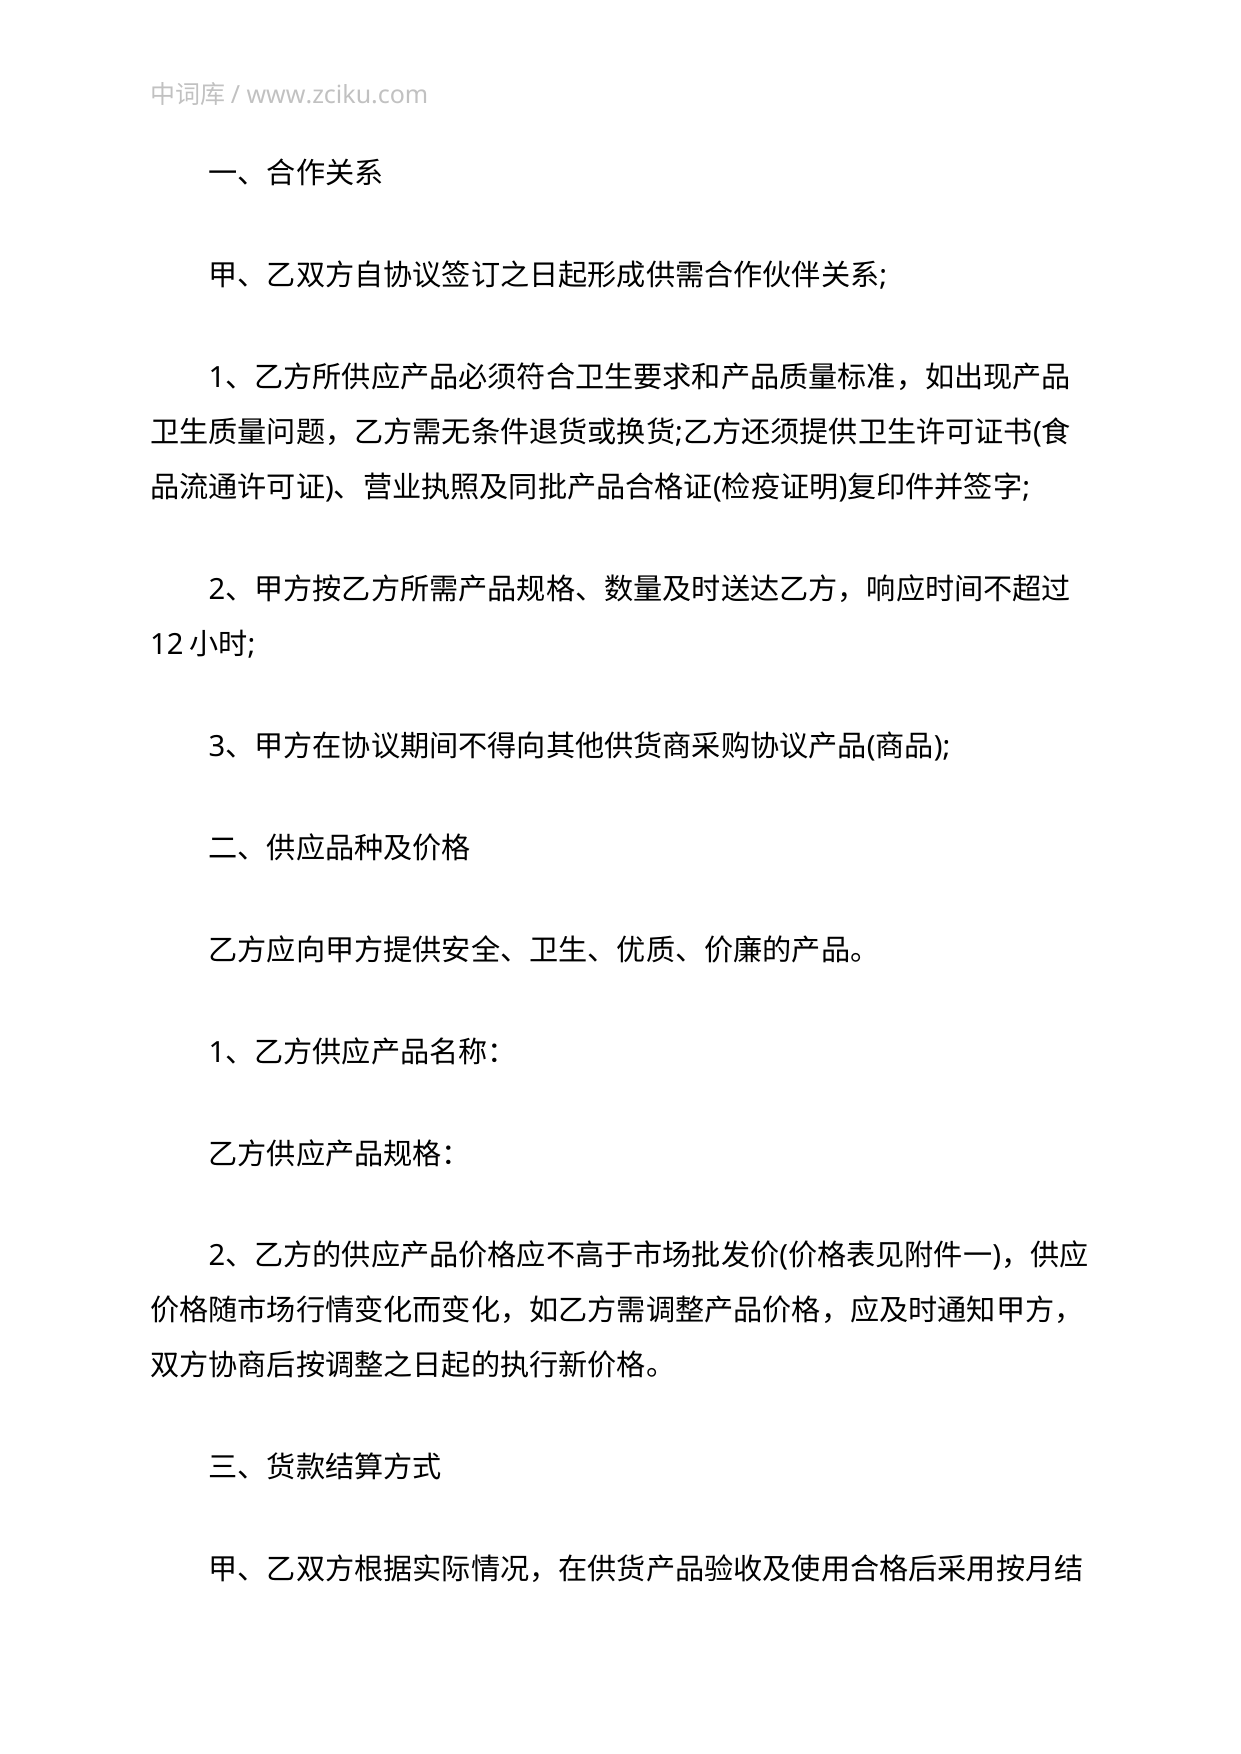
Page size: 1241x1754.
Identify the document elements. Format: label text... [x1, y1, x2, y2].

text 2、甲方按乙方所需产品规格、数量及时送达乙方，响应时间不超过12小时; [150, 566, 1090, 663]
text 2、乙方的供应产品价格应不高于市场批发价(价格表见附件一)，供应价格随市场行情变化而变化，如乙方需调整产品价格，应及时通知甲方，双方协商后按调整之日起的执行新价格。 [150, 1232, 1090, 1384]
text 甲、乙双方自协议签订之日起形成供需合作伙伴关系; [150, 252, 1090, 294]
text 乙方应向甲方提供安全、卫生、优质、价廉的产品。 [150, 926, 1090, 969]
text 1、乙方供应产品名称： [150, 1028, 1090, 1071]
text 三、货款结算方式 [150, 1444, 1090, 1486]
text 3、甲方在协议期间不得向其他供货商采购协议产品(商品); [150, 723, 1090, 765]
text 1、乙方所供应产品必须符合卫生要求和产品质量标准，如出现产品卫生质量问题，乙方需无条件退货或换货;乙方还须提供卫生许可证书(食品流通许可证)、营业执照及同批产品合格证(检疫证明)复印件并签字; [150, 354, 1090, 506]
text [150, 1545, 1090, 1588]
text 二、供应品种及价格 [150, 825, 1090, 867]
text 一、合作关系 [150, 150, 1090, 192]
text 乙方供应产品规格： [150, 1130, 1090, 1172]
